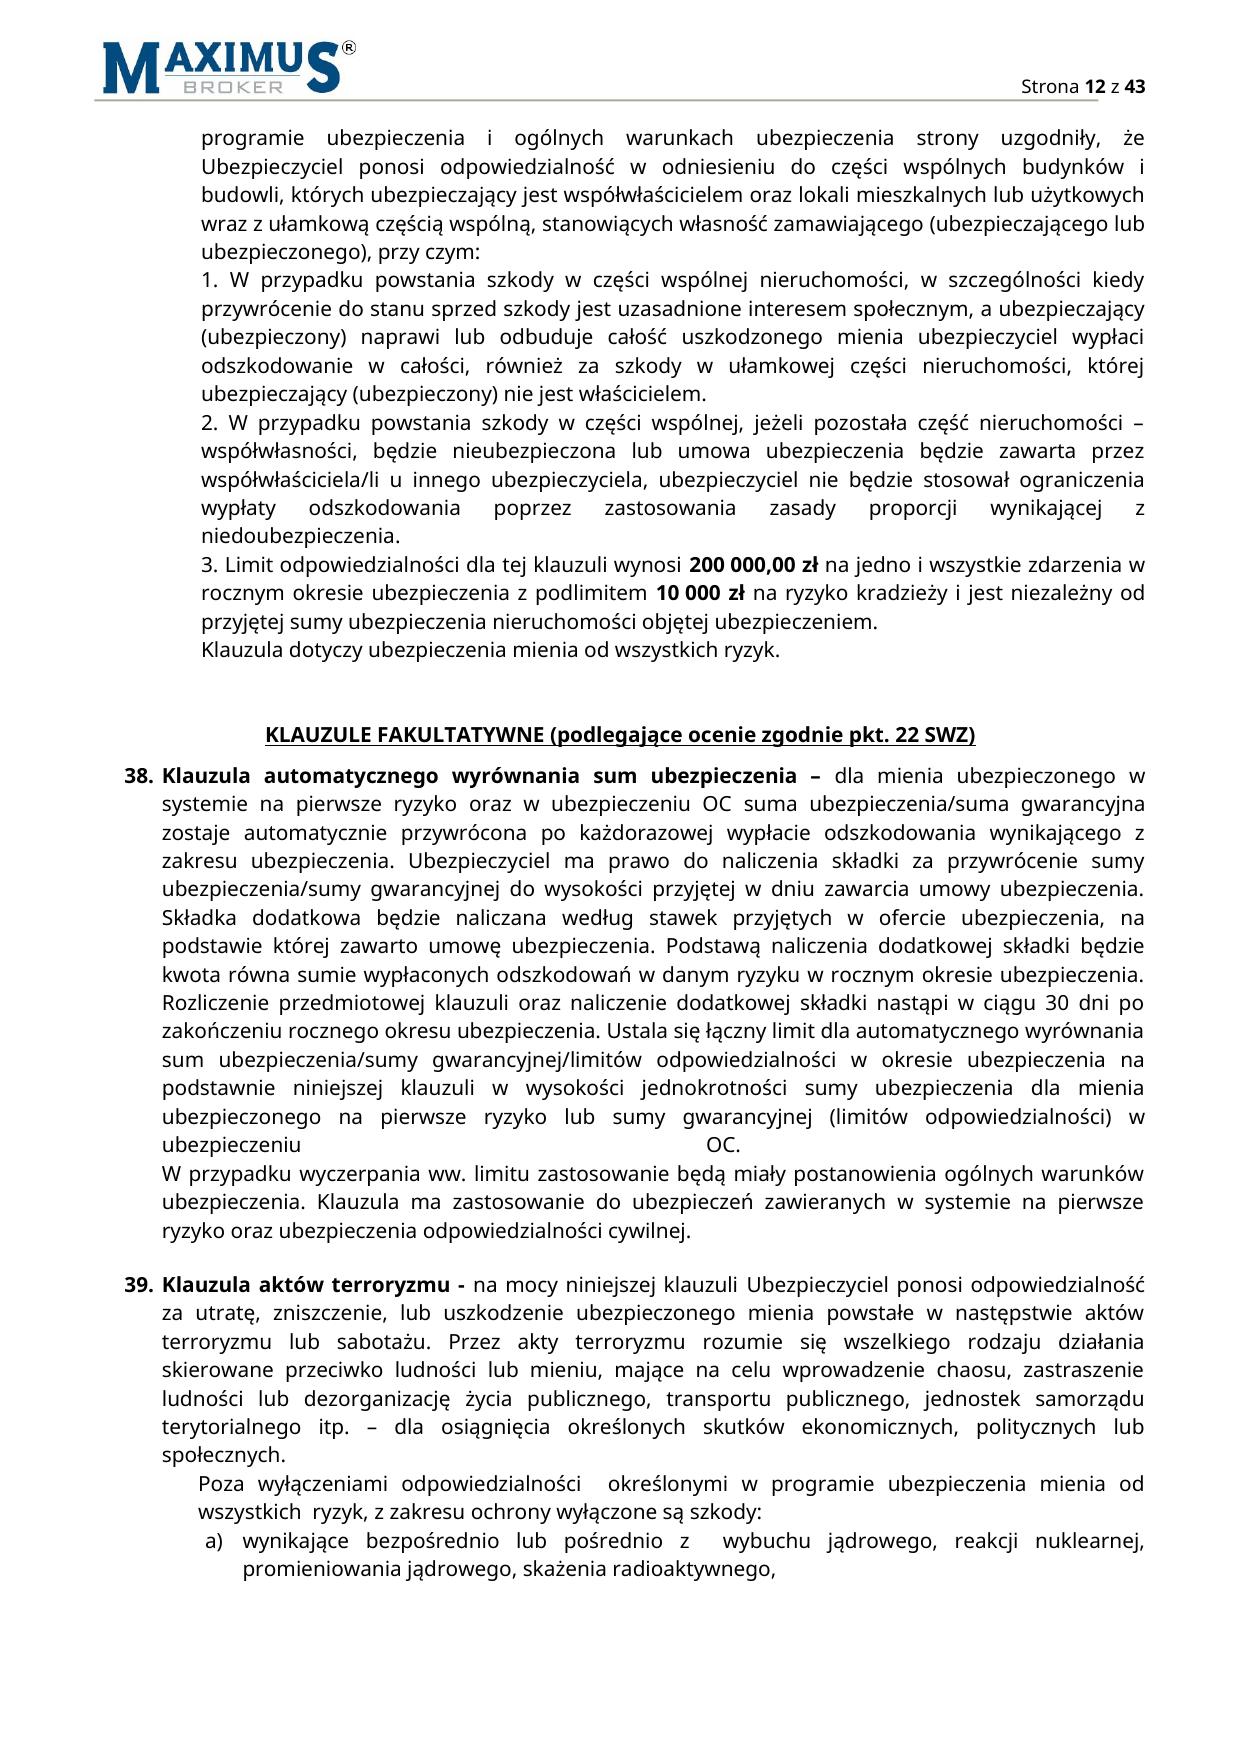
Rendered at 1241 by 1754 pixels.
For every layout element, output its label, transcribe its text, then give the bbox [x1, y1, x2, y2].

text Klauzula dotyczy ubezpieczenia mienia od wszystkich ryzyk. [201, 635, 1146, 664]
text 1. W przypadku powstania szkody w części wspólnej nieruchomości, w szczególności kiedy przywrócenie do stanu sprzed szkody jest uzasadnione interesem społecznym, a ubezpieczający (ubezpieczony) naprawi lub odbuduje całość uszkodzonego mienia ubezpieczyciel wypłaci odszkodowanie w całości, również za szkody w ułamkowej części nieruchomości, której ubezpieczający (ubezpieczony) nie jest właścicielem. [201, 266, 1146, 408]
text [201, 123, 1146, 266]
picture [97, 36, 362, 98]
text 2. W przypadku powstania szkody w części wspólnej, jeżeli pozostała część nieruchomości – współwłasności, będzie nieubezpieczona lub umowa ubezpieczenia będzie zawarta przez współwłaściciela/li u innego ubezpieczyciela, ubezpieczyciel nie będzie stosował ograniczenia wypłaty odszkodowania poprzez zastosowania zasady proporcji wynikającej z niedoubezpieczenia. [201, 408, 1146, 550]
list wynikające bezpośrednio lub pośrednio z wybuchu jądrowego, reakcji nuklearnej, promieniowania jądrowego, skażenia radioaktywnego, [205, 1526, 1146, 1583]
text KLAUZULE FAKULTATYWNE (podlegające ocenie zgodnie pkt. 22 SWZ) [94, 721, 1146, 749]
list Klauzula automatycznego wyrównania sum ubezpieczenia – dla mienia ubezpieczonego w systemie na pierwsze ryzyko oraz w ubezpieczeniu OC suma ubezpieczenia/suma gwarancyjna zostaje automatycznie przywrócona po każdorazowej wypłacie odszkodowania wynikającego z zakresu ubezpieczenia. Ubezpieczyciel ma prawo do naliczenia składki za przywrócenie sumy ubezpieczenia/sumy gwarancyjnej do wysokości przyjętej w dniu zawarcia umowy ubezpieczenia. Składka dodatkowa będzie naliczana według stawek przyjętych w ofercie ubezpieczenia, na podstawie której zawarto umowę ubezpieczenia. Podstawą naliczenia dodatkowej składki będzie kwota równa sumie wypłaconych odszkodowań w danym ryzyku w rocznym okresie ubezpieczenia. Rozliczenie przedmiotowej klauzuli oraz naliczenie dodatkowej składki nastąpi w ciągu 30 dni po zakończeniu rocznego okresu ubezpieczenia. Ustala się łączny limit dla automatycznego wyrównania sum ubezpieczenia/sumy gwarancyjnej/limitów odpowiedzialności w okresie ubezpieczenia na podstawnie niniejszej klauzuli w wysokości jednokrotności sumy ubezpieczenia dla mienia ubezpieczonego na pierwsze ryzyko lub sumy gwarancyjnej (limitów odpowiedzialności) w ubezpieczeniu OC. W przypadku wyczerpania ww. limitu zastosowanie będą miały postanowienia ogólnych warunków ubezpieczenia. Klauzula ma zastosowanie do ubezpieczeń zawieranych w systemie na pierwsze ryzyko oraz ubezpieczenia odpowiedzialności cywilnej. [124, 761, 1146, 1244]
text Poza wyłączeniami odpowiedzialności określonymi w programie ubezpieczenia mienia od wszystkich ryzyk, z zakresu ochrony wyłączone są szkody: [198, 1469, 1146, 1526]
text 3. Limit odpowiedzialności dla tej klauzuli wynosi 200 000,00 zł na jedno i wszystkie zdarzenia w rocznym okresie ubezpieczenia z podlimitem 10 000 zł na ryzyko kradzieży i jest niezależny od przyjętej sumy ubezpieczenia nieruchomości objętej ubezpieczeniem. [201, 550, 1146, 635]
list Klauzula aktów terroryzmu - na mocy niniejszej klauzuli Ubezpieczyciel ponosi odpowiedzialność za utratę, zniszczenie, lub uszkodzenie ubezpieczonego mienia powstałe w następstwie aktów terroryzmu lub sabotażu. Przez akty terroryzmu rozumie się wszelkiego rodzaju działania skierowane przeciwko ludności lub mieniu, mające na celu wprowadzenie chaosu, zastraszenie ludności lub dezorganizację życia publicznego, transportu publicznego, jednostek samorządu terytorialnego itp. – dla osiągnięcia określonych skutków ekonomicznych, politycznych lub społecznych. [124, 1270, 1146, 1469]
